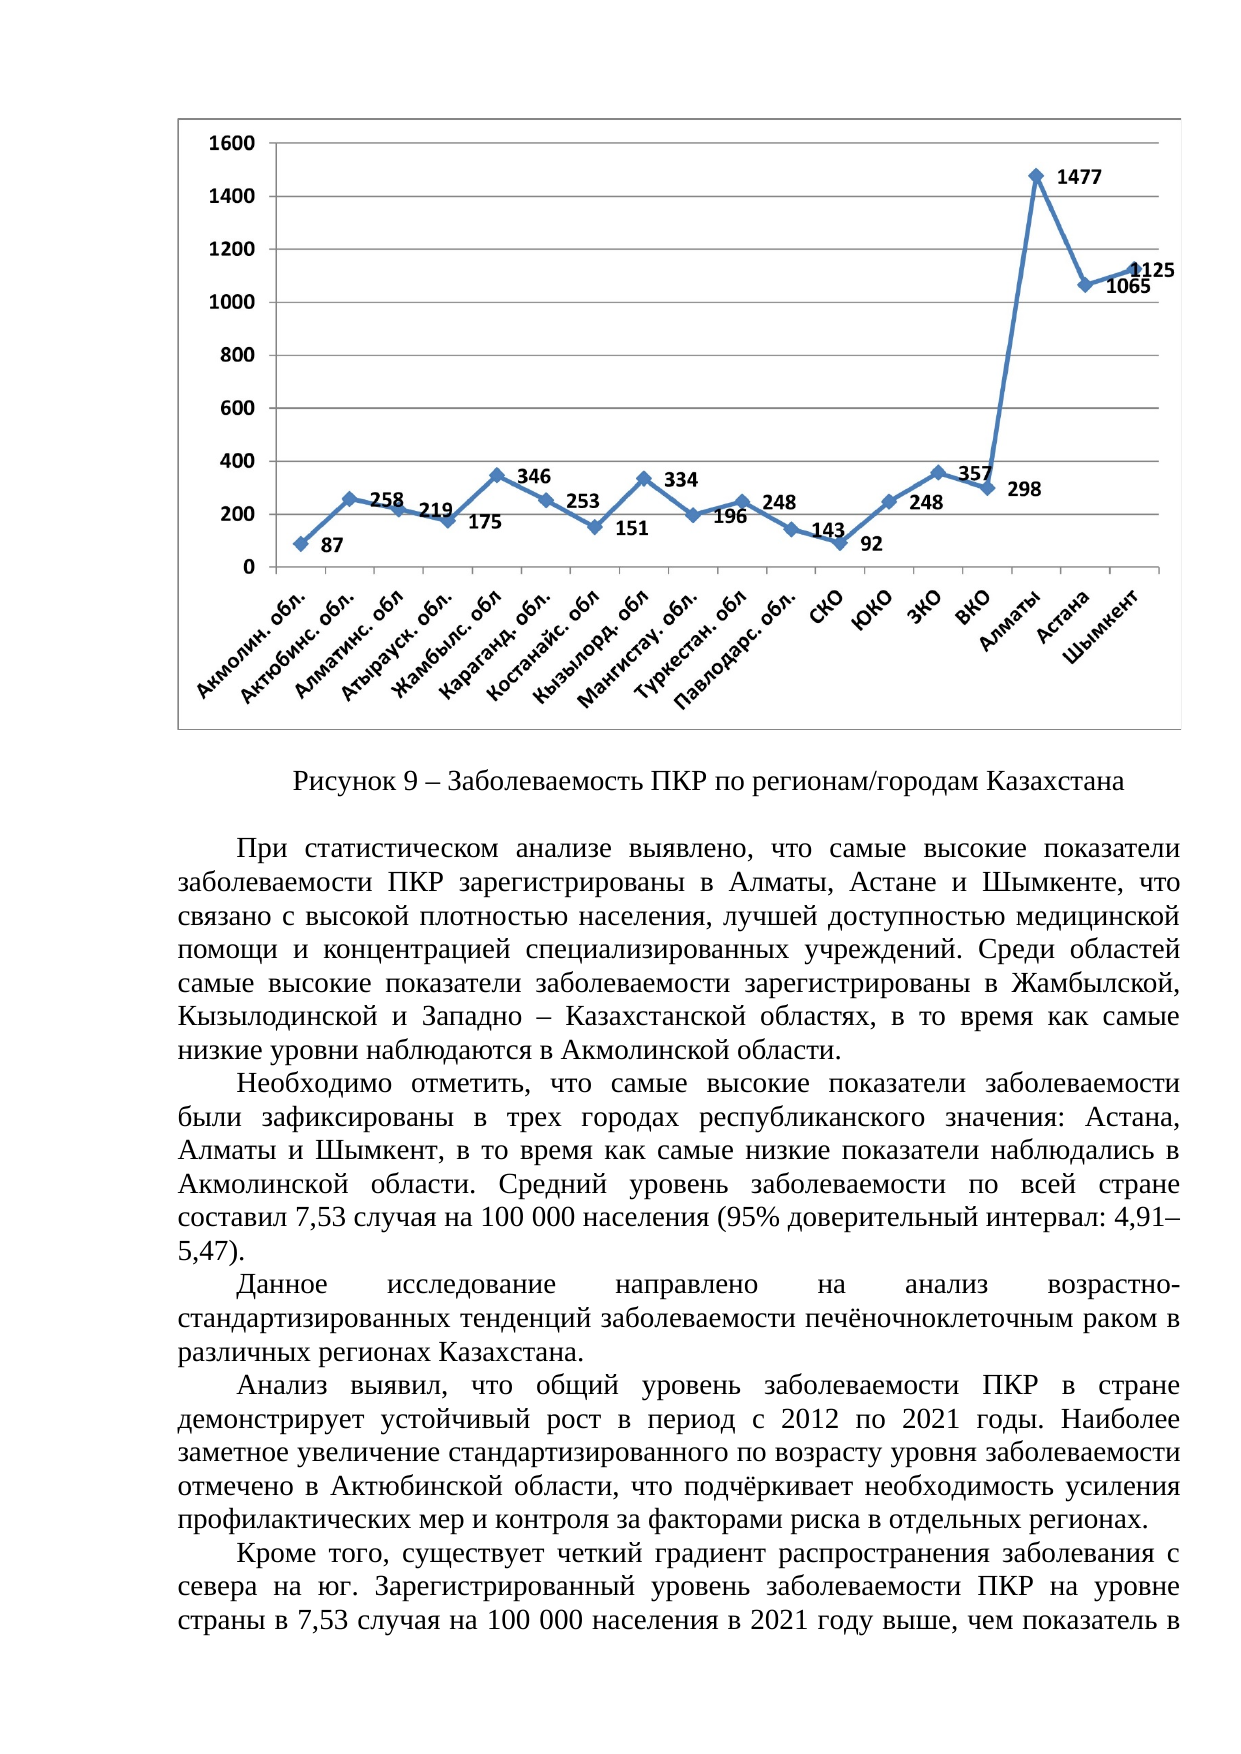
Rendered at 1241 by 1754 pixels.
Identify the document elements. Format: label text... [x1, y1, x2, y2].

text Необходимо отметить, что самые высокие показатели заболеваемости были зафиксированы в трех городах республиканского значения: Астана, Алматы и Шымкент, в то время как самые низкие показатели наблюдались в Акмолинской области. Средний уровень заболеваемости по всей стране составил 7,53 случая на 100 000 населения (95% доверительный интервал: 4,91–5,47). [177, 1065, 1181, 1267]
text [177, 1535, 1181, 1636]
text Анализ выявил, что общий уровень заболеваемости ПКР в стране демонстрирует устойчивый рост в период с 2012 по 2021 годы. Наиболее заметное увеличение стандартизированного по возрасту уровня заболеваемости отмечено в Актюбинской области, что подчёркивает необходимость усиления профилактических мер и контроля за факторами риска в отдельных регионах. [177, 1367, 1181, 1535]
text Рисунок 9 – Заболеваемость ПКР по регионам/городам Казахстана [177, 763, 1181, 797]
text Данное исследование направлено на анализ возрастно-стандартизированных тенденций заболеваемости печёночноклеточным раком в различных регионах Казахстана. [177, 1267, 1181, 1367]
picture [177, 118, 1182, 730]
text При статистическом анализе выявлено, что самые высокие показатели заболеваемости ПКР зарегистрированы в Алматы, Астане и Шымкенте, что связано с высокой плотностью населения, лучшей доступностью медицинской помощи и концентрацией специализированных учреждений. Среди областей самые высокие показатели заболеваемости зарегистрированы в Жамбылской, Кызылодинской и Западно – Казахстанской областях, в то время как самые низкие уровни наблюдаются в Акмолинской области. [177, 831, 1181, 1065]
